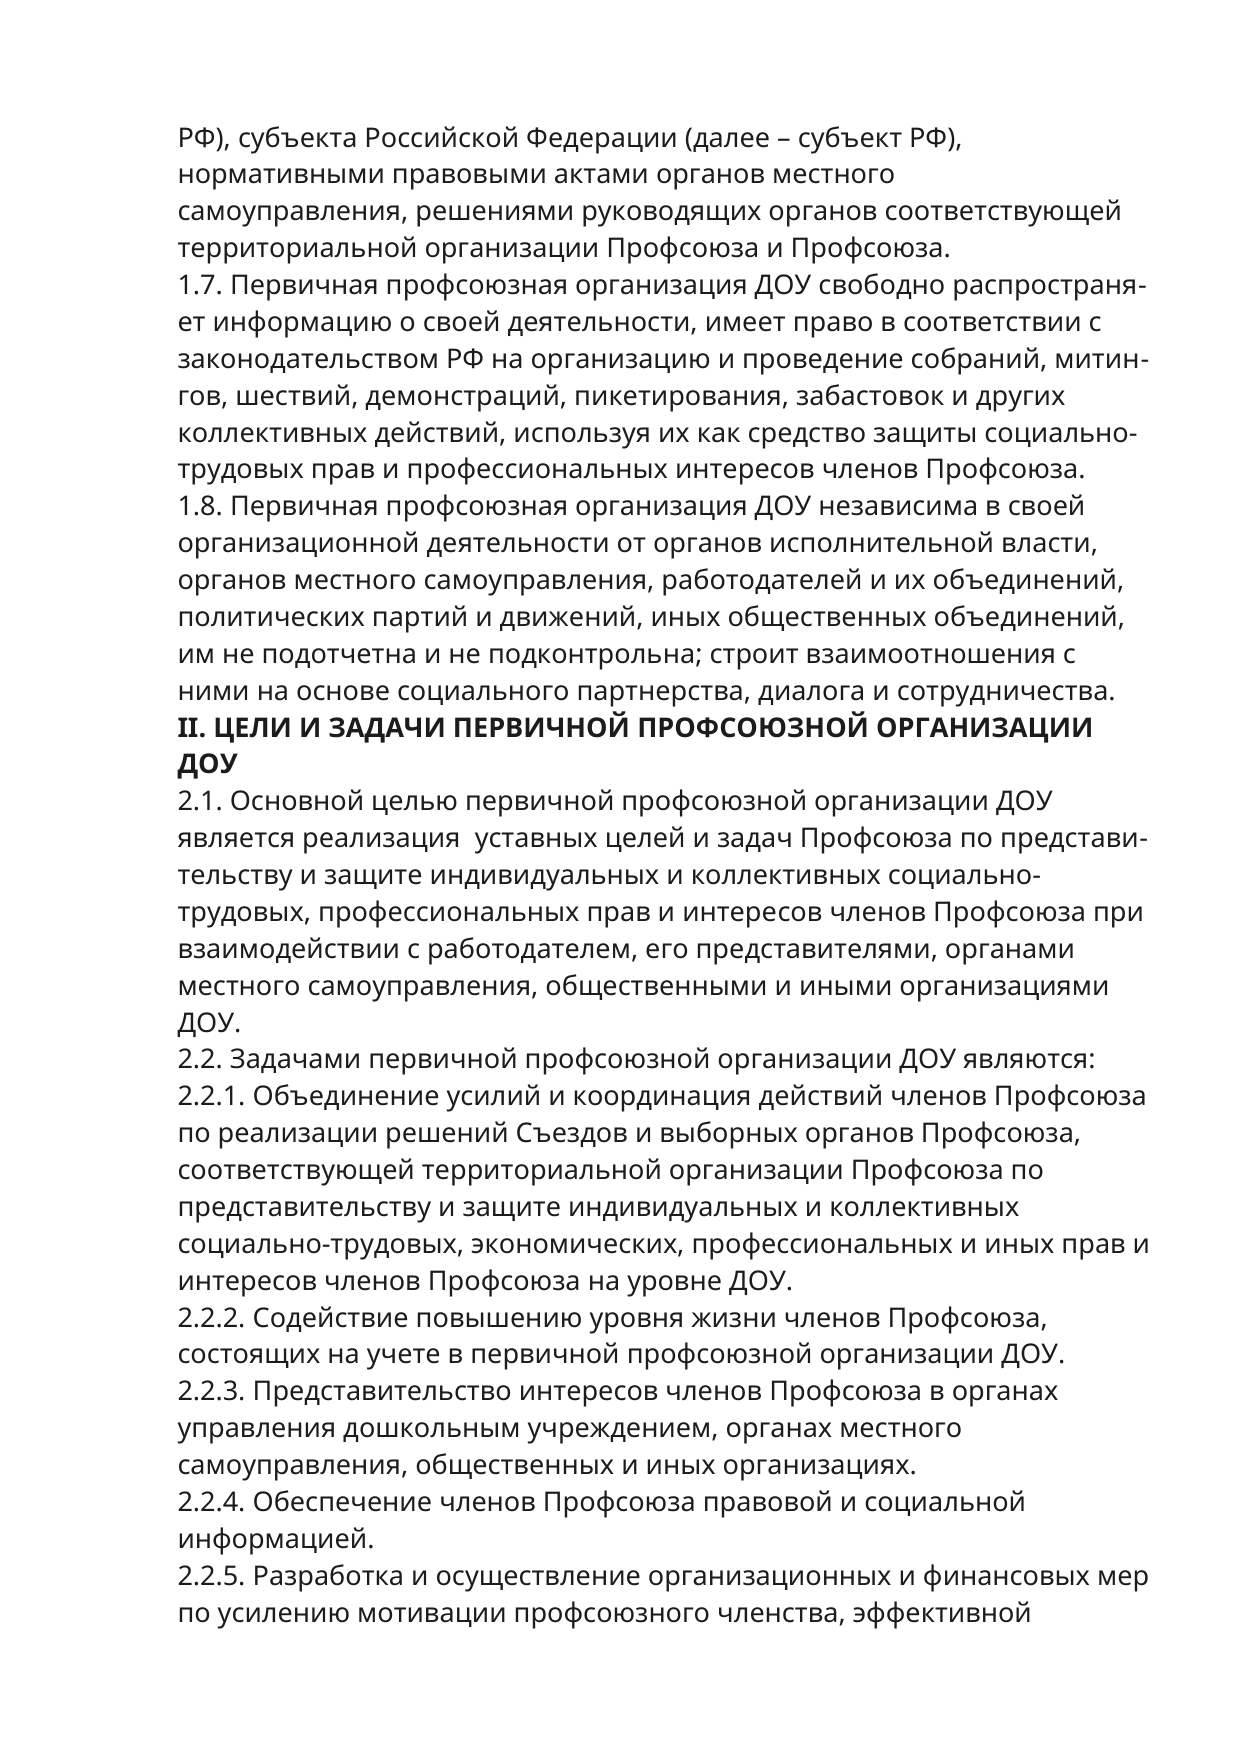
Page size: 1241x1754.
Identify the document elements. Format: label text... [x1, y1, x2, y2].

text II. ЦЕЛИ И ЗАДАЧИ ПЕРВИЧНОЙ ПРОФСОЮЗНОЙ ОРГАНИЗАЦИИ ДОУ [177, 708, 1152, 782]
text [177, 118, 1152, 266]
text 1.7. Первичная профсоюзная организация ДОУ свободно распространяет информацию о своей деятельности, имеет право в соответствии с законодательством РФ на организацию и проведение собраний, митингов, шествий, демонстраций, пикетирования, забастовок и других коллективных действий, используя их как средство защиты социально-трудовых прав и профессиональных интересов членов Профсоюза. [177, 266, 1152, 487]
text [177, 1556, 1152, 1630]
text 2.1. Основной целью первичной профсоюзной организации ДОУ является реализация уставных целей и задач Профсоюза по представительству и защите индивидуальных и коллективных социально-трудовых, профессиональных прав и интересов членов Профсоюза при взаимодействии с работодателем, его представителями, органами местного самоуправления, общественными и иными организациями ДОУ. [177, 782, 1152, 1040]
text 2.2.3. Представительство интересов членов Профсоюза в органах управления дошкольным учреждением, органах местного самоуправления, общественных и иных организациях. [177, 1372, 1152, 1482]
text 2.2.4. Обеспечение членов Профсоюза правовой и социальной информацией. [177, 1482, 1152, 1556]
text 2.2. Задачами первичной профсоюзной организации ДОУ являются: [177, 1040, 1152, 1077]
text 1.8. Первичная профсоюзная организация ДОУ независима в своей организационной деятельности от органов исполнительной власти, органов местного самоуправления, работодателей и их объединений, политических партий и движений, иных общественных объединений, им не подотчетна и не подконтрольна; строит взаимоотношения с ними на основе социального партнерства, диалога и сотрудничества. [177, 487, 1152, 708]
text 2.2.2. Содействие повышению уровня жизни членов Профсоюза, состоящих на учете в первичной профсоюзной организации ДОУ. [177, 1298, 1152, 1372]
text 2.2.1. Объединение усилий и координация действий членов Профсоюза по реализации решений Съездов и выборных органов Профсоюза, соответствующей территориальной организации Профсоюза по представительству и защите индивидуальных и коллективных социально-трудовых, экономических, профессиональных и иных прав и интересов членов Профсоюза на уровне ДОУ. [177, 1077, 1152, 1298]
